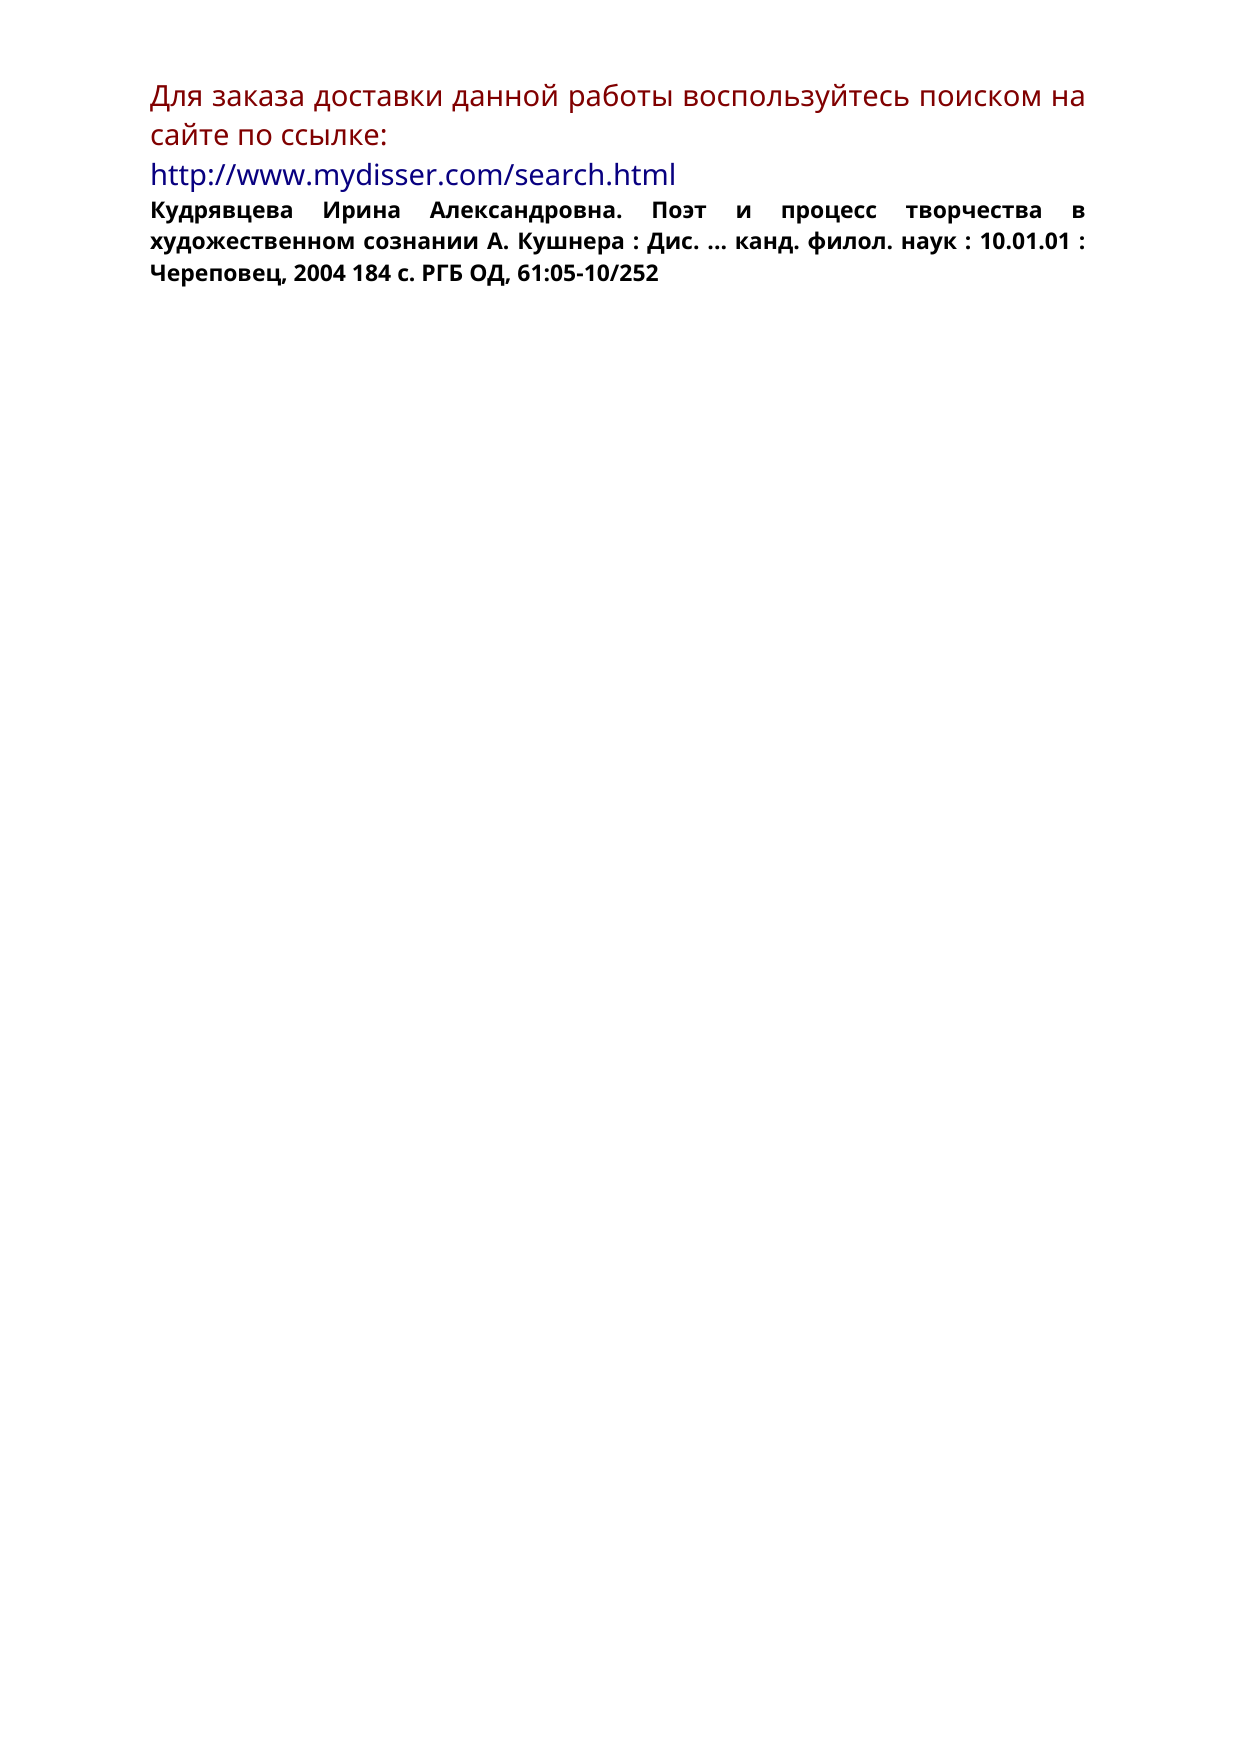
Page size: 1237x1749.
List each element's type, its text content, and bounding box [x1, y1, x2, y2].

text Кудрявцева Ирина Александровна. Поэт и процесс творчества в художественном сознании А. Кушнера : Дис. ... канд. филол. наук : 10.01.01 : Череповец, 2004 184 c. РГБ ОД, 61:05-10/252 [150, 194, 1086, 288]
